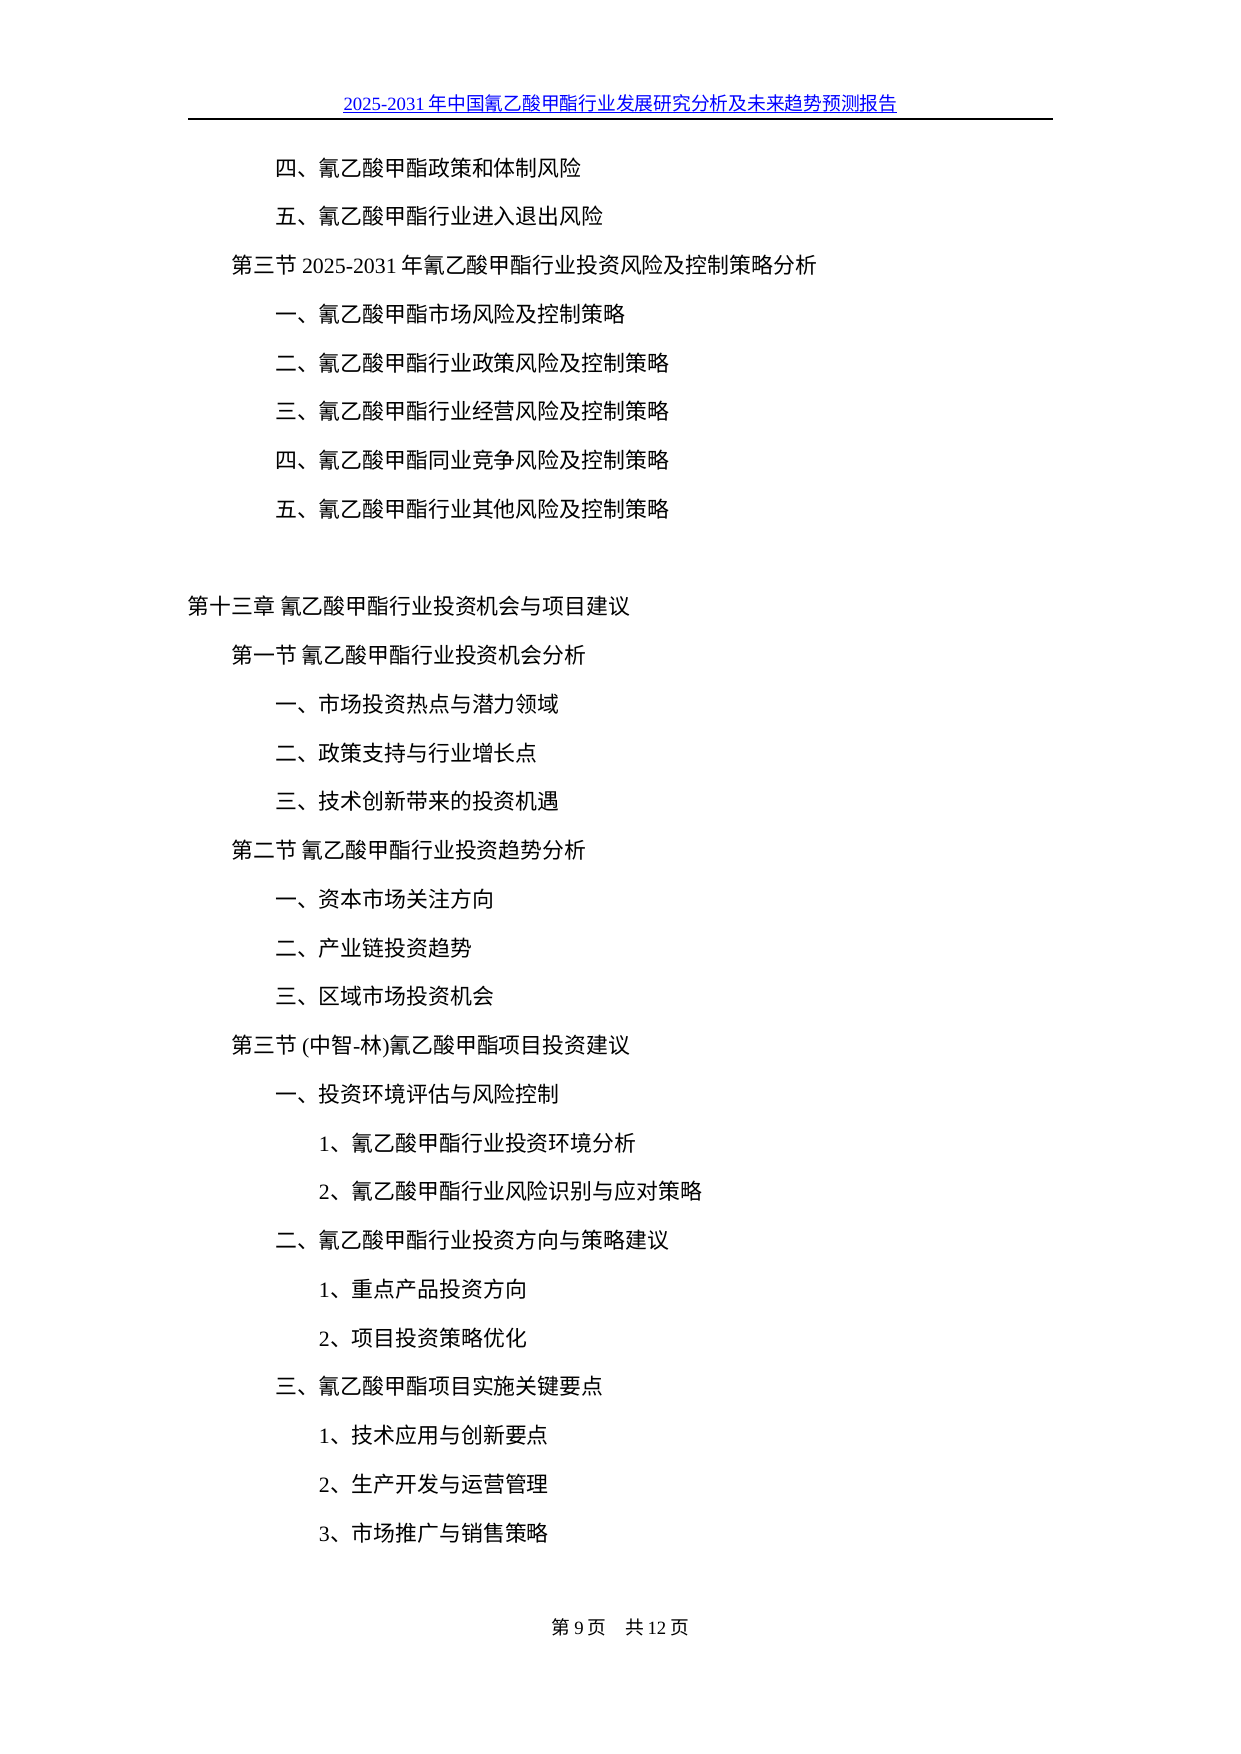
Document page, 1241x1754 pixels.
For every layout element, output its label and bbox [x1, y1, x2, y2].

text [187, 150, 1053, 1548]
